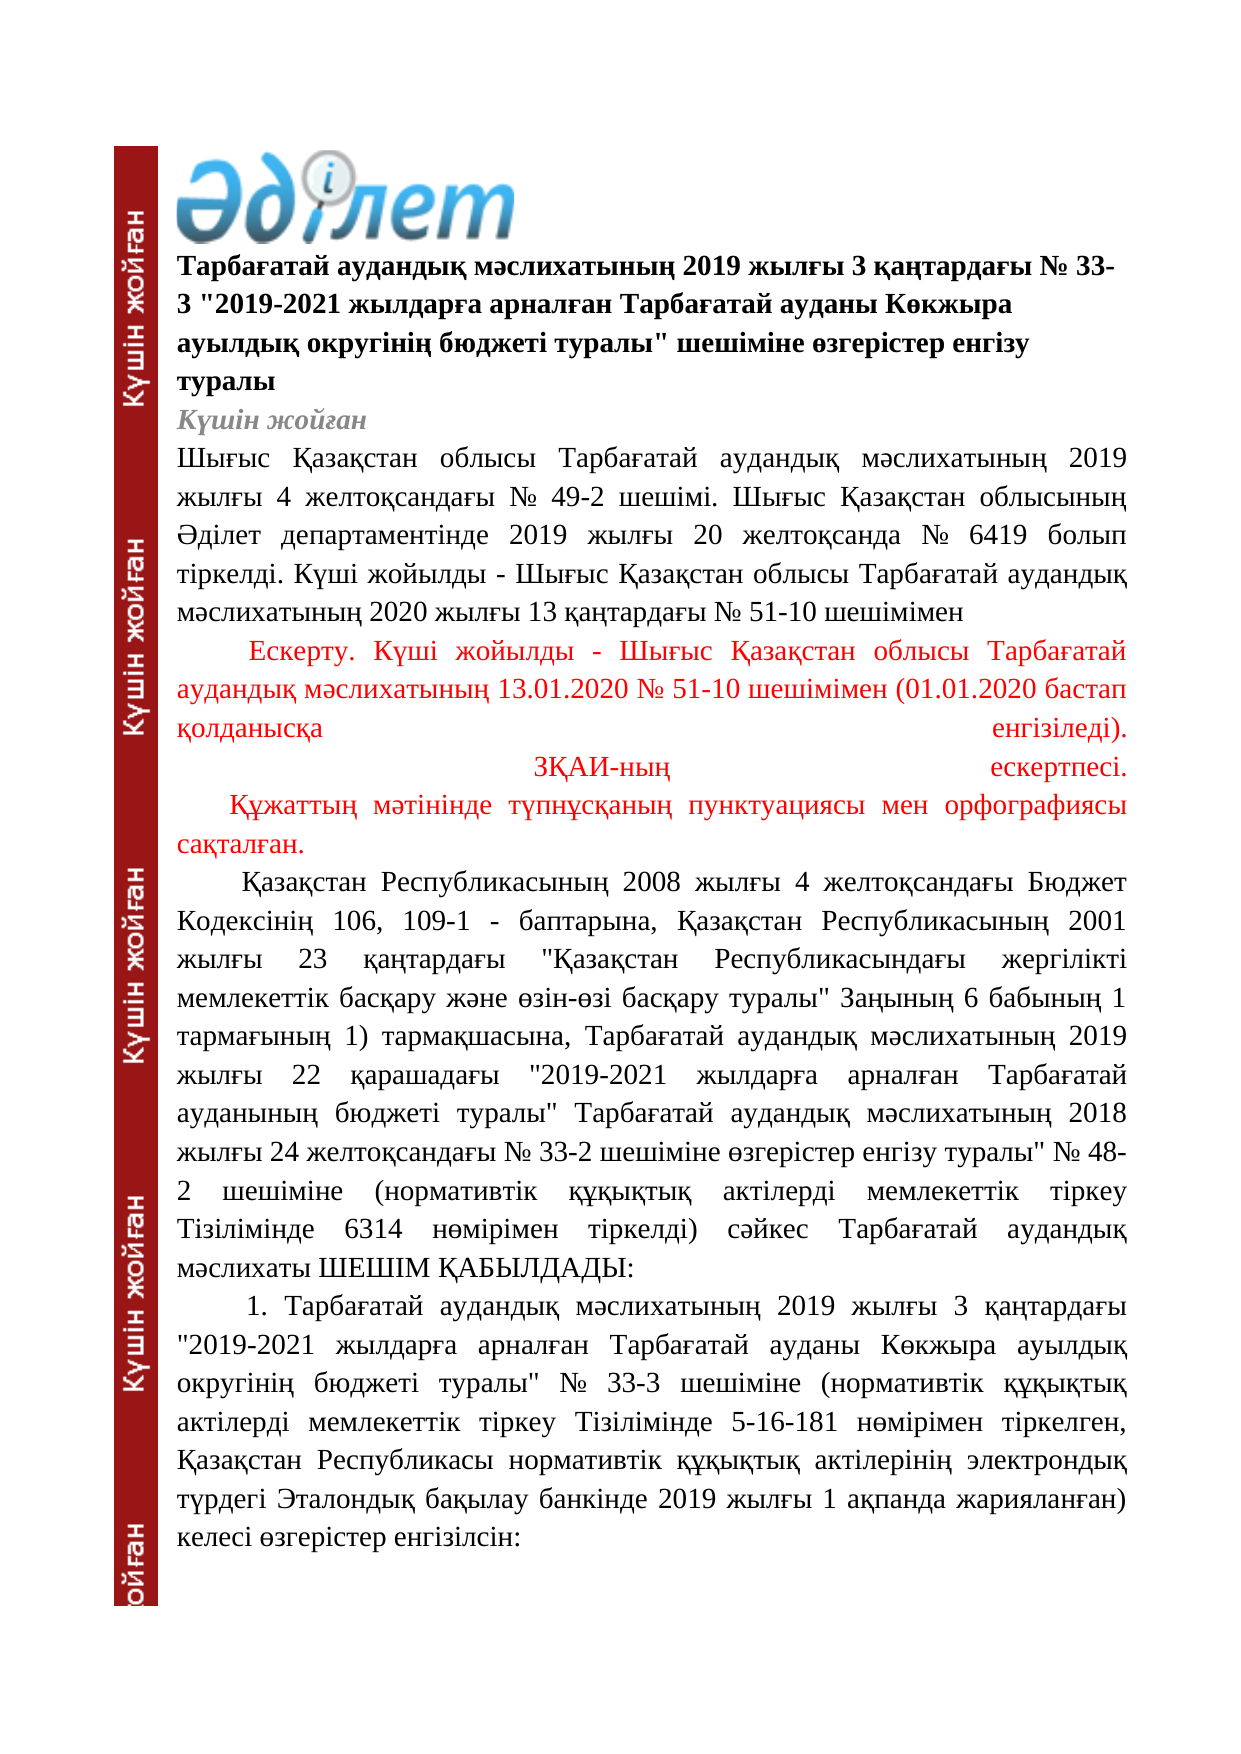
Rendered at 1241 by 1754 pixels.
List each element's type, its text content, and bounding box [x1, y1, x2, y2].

text Тарбағатай аудандық мәслихатының 2019 жылғы 3 қаңтардағы № 33-3 "2019-2021 жылдарға арналған Тарбағатай ауданы Көкжыра ауылдық округінің бюджеті туралы" шешіміне өзгерістер енгізу туралы [112, 248, 1128, 397]
picture [114, 628, 158, 633]
text Күшін жойған [112, 402, 1128, 435]
text Шығыс Қазақстан облысы Тарбағатай аудандық мәслихатының 2019 жылғы 4 желтоқсандағы № 49-2 шешімі. Шығыс Қазақстан облысының Әділет департаментінде 2019 жылғы 20 желтоқсанда № 6419 болып тіркелді. Күші жойылды - Шығыс Қазақстан облысы Тарбағатай аудандық мәслихатының 2020 жылғы 13 қаңтардағы № 51-10 шешімімен [112, 440, 1128, 628]
text Қазақстан Республикасының 2008 жылғы 4 желтоқсандағы Бюджет Кодексінің 106, 109-1 - баптарына, Қазақстан Республикасының 2001 жылғы 23 қаңтардағы "Қазақстан Республикасындағы жергілікті мемлекеттік басқару және өзін-өзі басқару туралы" Заңының 6 бабының 1 тармағының 1) тармақшасына, Тарбағатай аудандық мәслихатының 2019 жылғы 22 қарашадағы "2019-2021 жылдарға арналған Тарбағатай ауданының бюджеті туралы" Тарбағатай аудандық мәслихатының 2018 жылғы 24 желтоқсандағы № 33-2 шешіміне өзгерістер енгізу туралы" № 48-2 шешіміне (нормативтік құқықтық актілерді мемлекеттік тіркеу Тізілімінде 6314 нөмірімен тіркелді) сәйкес Тарбағатай аудандық мәслихаты ШЕШІМ ҚАБЫЛДАДЫ: [112, 864, 1128, 1283]
text Ескерту. Күші жойылды - Шығыс Қазақстан облысы Тарбағатай аудандық мәслихатының 13.01.2020 № 51-10 шешімімен (01.01.2020 бастап қолданысқа енгізіледі). ЗҚАИ-ның ескертпесі. Құжаттың мәтінінде түпнұсқаның пунктуациясы мен орфографиясы сақталған. [112, 633, 1128, 859]
picture [114, 1553, 158, 1606]
picture [176, 150, 515, 244]
picture [114, 859, 158, 864]
picture [114, 435, 158, 440]
picture [114, 1283, 158, 1288]
picture [114, 146, 158, 248]
text 1. Тарбағатай аудандық мәслихатының 2019 жылғы 3 қаңтардағы "2019-2021 жылдарға арналған Тарбағатай ауданы Көкжыра ауылдық округінің бюджеті туралы" № 33-3 шешіміне (нормативтік құқықтық актілерді мемлекеттік тіркеу Тізілімінде 5-16-181 нөмірімен тіркелген, Қазақстан Республикасы нормативтік құқықтық актілерінің электрондық түрдегі Эталондық бақылау банкінде 2019 жылғы 1 ақпанда жарияланған) келесі өзгерістер енгізілсін: [112, 1288, 1128, 1553]
picture [114, 397, 158, 402]
